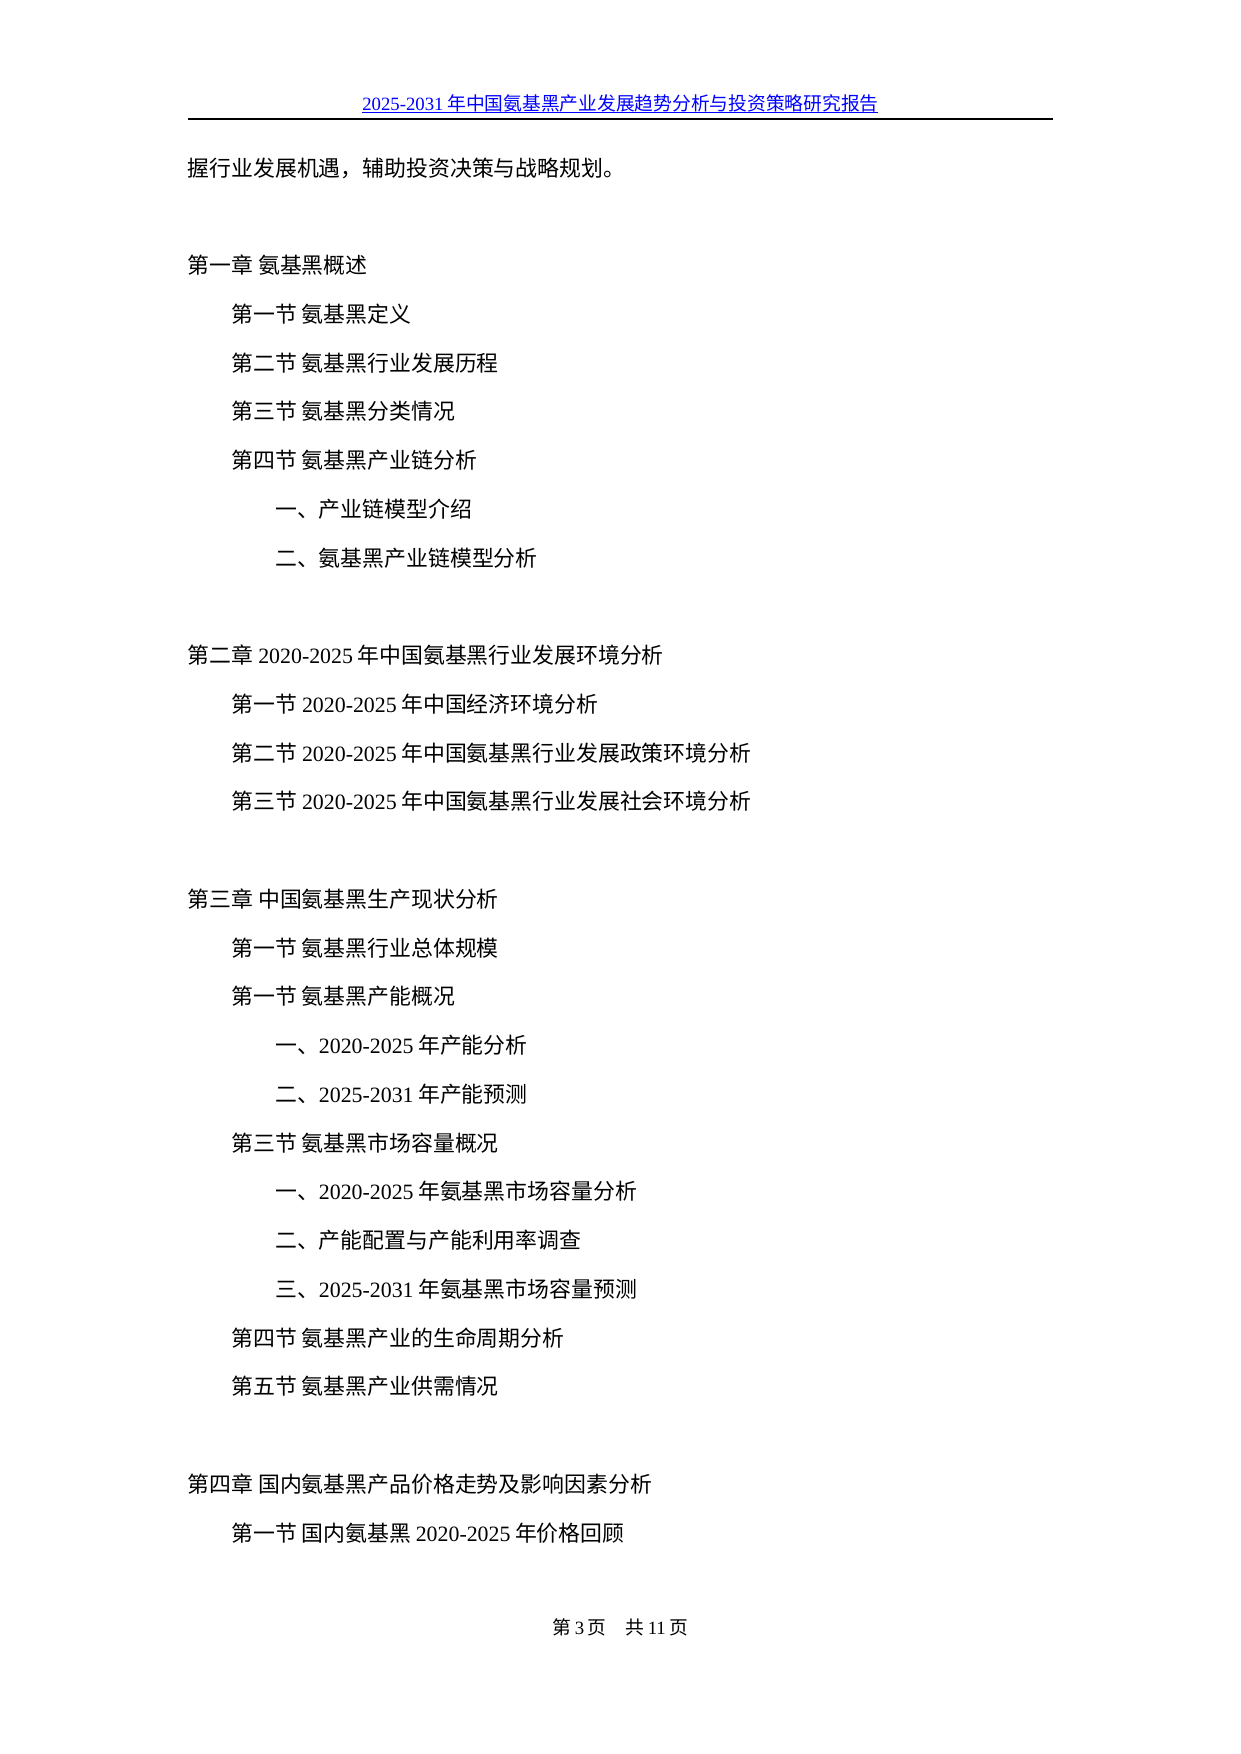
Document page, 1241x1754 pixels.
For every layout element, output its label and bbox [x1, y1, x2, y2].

text [187, 150, 1053, 1548]
